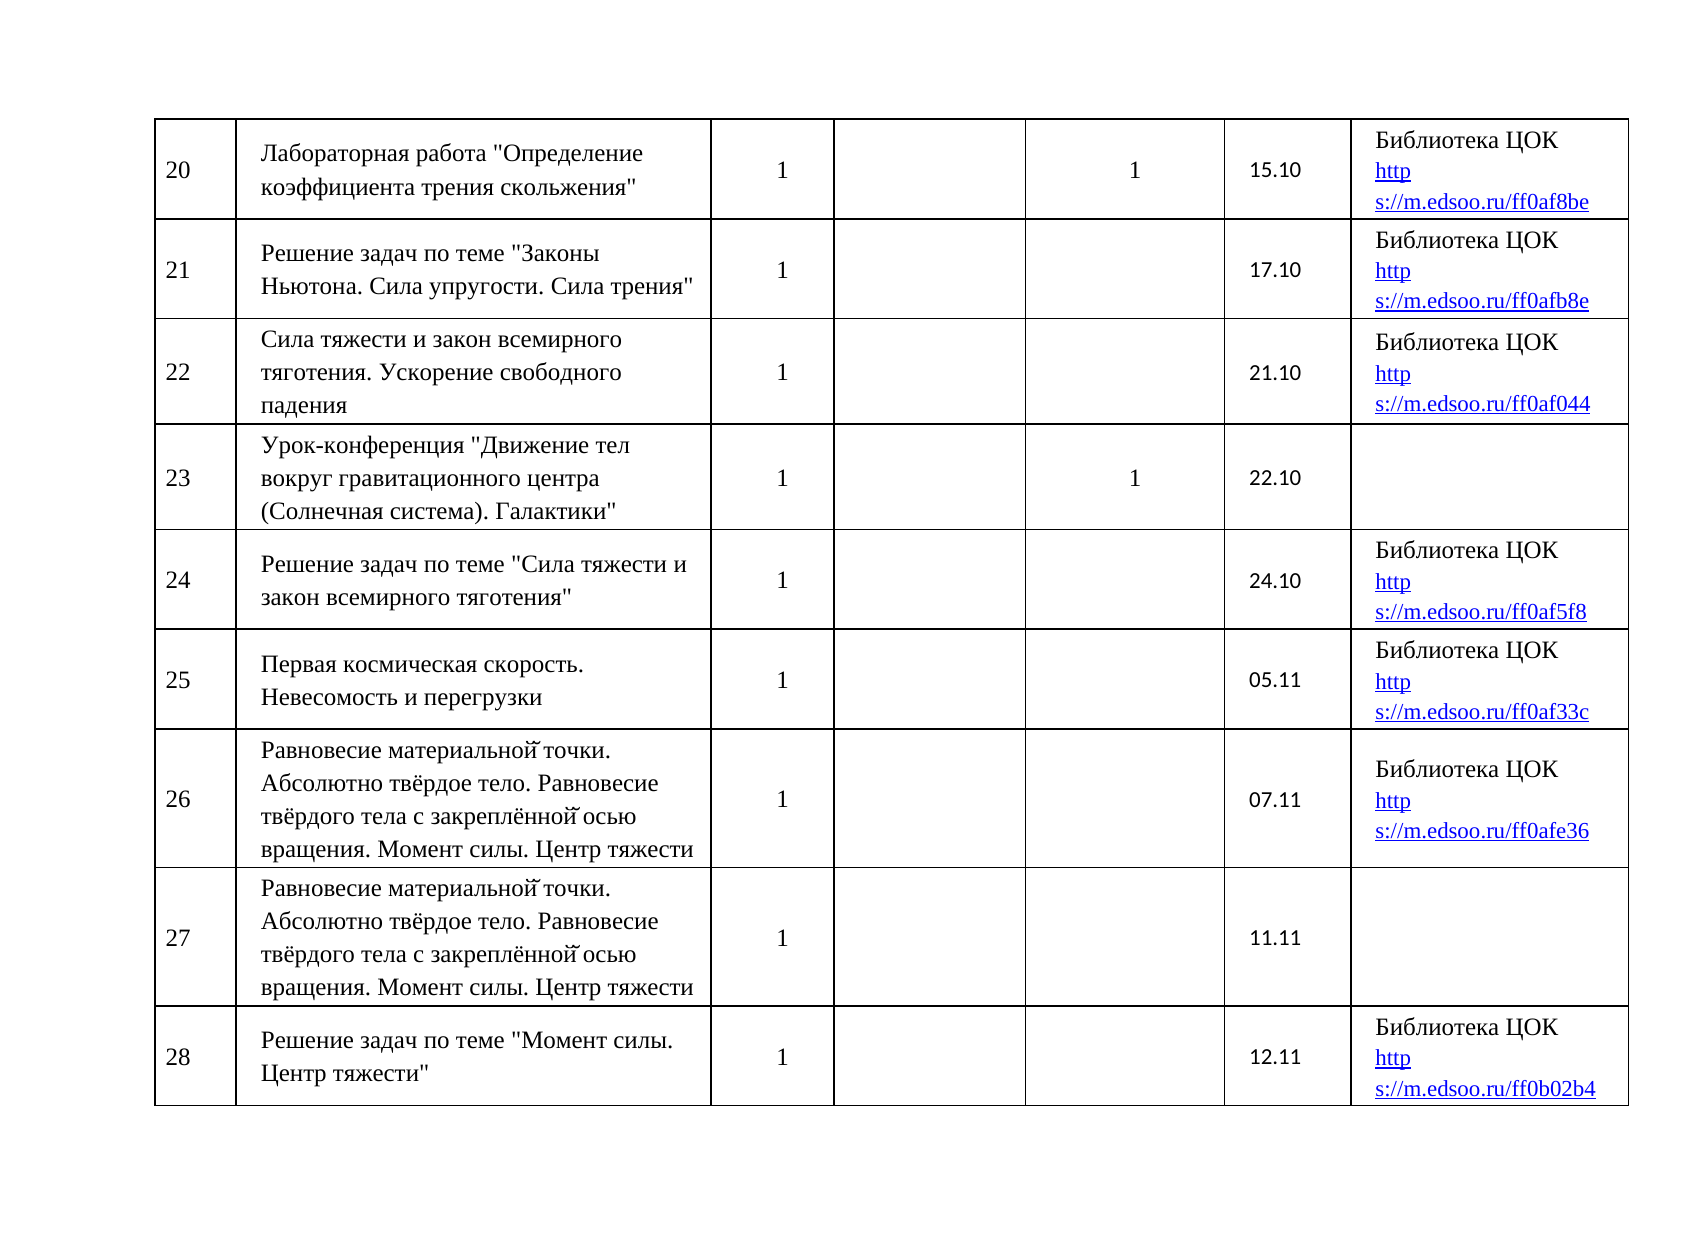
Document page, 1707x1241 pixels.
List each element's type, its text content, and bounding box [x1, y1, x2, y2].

table_cell Библиотека ЦОК https://m.edsoo.ru/ff0af044 [1352, 319, 1628, 423]
table_cell 20 [156, 120, 235, 218]
table_cell 21 [156, 220, 235, 318]
table_cell 05.11 [1225, 630, 1350, 728]
table_cell 28 [156, 1007, 235, 1105]
table_cell 1 [712, 425, 833, 528]
table_cell 17.10 [1225, 220, 1350, 318]
table_cell Решение задач по теме "Сила тяжести и закон всемирного тяготения" [237, 530, 710, 628]
table_cell [1026, 730, 1224, 867]
table_cell 1 [712, 630, 833, 728]
table_cell Сила тяжести и закон всемирного тяготения. Ускорение свободного падения [237, 319, 710, 423]
table_cell 23 [156, 425, 235, 528]
table_cell [1026, 319, 1224, 423]
table_cell Равновесие материальной̆ точки. Абсолютно твёрдое тело. Равновесие твёрдого тела с закреплённой̆ осью вращения. Момент силы. Центр тяжести [237, 868, 710, 1005]
table_cell [1026, 630, 1224, 728]
table_cell [835, 530, 1025, 628]
table_cell Урок-конференция "Движение тел вокруг гравитационного центра (Солнечная система). Галактики" [237, 425, 710, 528]
table_cell [835, 730, 1025, 867]
table_cell 1 [712, 220, 833, 318]
table_cell 22.10 [1225, 425, 1350, 528]
table_cell [1352, 868, 1628, 1005]
table_cell 07.11 [1225, 730, 1350, 867]
table_cell Решение задач по теме "Момент силы. Центр тяжести" [237, 1007, 710, 1105]
table_cell [1026, 220, 1224, 318]
table_cell [835, 425, 1025, 528]
table_cell [1026, 530, 1224, 628]
table_cell Библиотека ЦОК https://m.edsoo.ru/ff0afb8e [1352, 220, 1628, 318]
table_cell 1 [712, 730, 833, 867]
table_cell 1 [1026, 120, 1224, 218]
table_cell Первая космическая скорость. Невесомость и перегрузки [237, 630, 710, 728]
table_cell [835, 1007, 1025, 1105]
table_cell Библиотека ЦОК https://m.edsoo.ru/ff0af5f8 [1352, 530, 1628, 628]
table_cell [1026, 1007, 1224, 1105]
table_cell 22 [156, 319, 235, 423]
table_cell 1 [712, 120, 833, 218]
table_cell 24.10 [1225, 530, 1350, 628]
table_cell Библиотека ЦОК https://m.edsoo.ru/ff0af33c [1352, 630, 1628, 728]
table_cell 1 [712, 319, 833, 423]
table_cell 1 [712, 1007, 833, 1105]
table_cell 21.10 [1225, 319, 1350, 423]
table_cell 12.11 [1225, 1007, 1350, 1105]
table_cell 15.10 [1225, 120, 1350, 218]
table_cell Равновесие материальной̆ точки. Абсолютно твёрдое тело. Равновесие твёрдого тела с закреплённой̆ осью вращения. Момент силы. Центр тяжести [237, 730, 710, 867]
table_cell Лабораторная работа "Определение коэффициента трения скольжения" [237, 120, 710, 218]
table_cell 24 [156, 530, 235, 628]
table_cell [1352, 425, 1628, 528]
table_cell [835, 120, 1025, 218]
table_cell Библиотека ЦОК https://m.edsoo.ru/ff0b02b4 [1352, 1007, 1628, 1105]
table_cell [835, 319, 1025, 423]
table_cell Библиотека ЦОК https://m.edsoo.ru/ff0afe36 [1352, 730, 1628, 867]
table_cell Библиотека ЦОК https://m.edsoo.ru/ff0af8be [1352, 120, 1628, 218]
table_cell 25 [156, 630, 235, 728]
table_cell 1 [712, 530, 833, 628]
table_cell 1 [1026, 425, 1224, 528]
table_cell 27 [156, 868, 235, 1005]
table_cell 1 [712, 868, 833, 1005]
table_cell 11.11 [1225, 868, 1350, 1005]
table_cell [1026, 868, 1224, 1005]
table_cell Решение задач по теме "Законы Ньютона. Сила упругости. Сила трения" [237, 220, 710, 318]
table_cell [835, 630, 1025, 728]
table_cell [835, 868, 1025, 1005]
table_cell 26 [156, 730, 235, 867]
table_cell [835, 220, 1025, 318]
